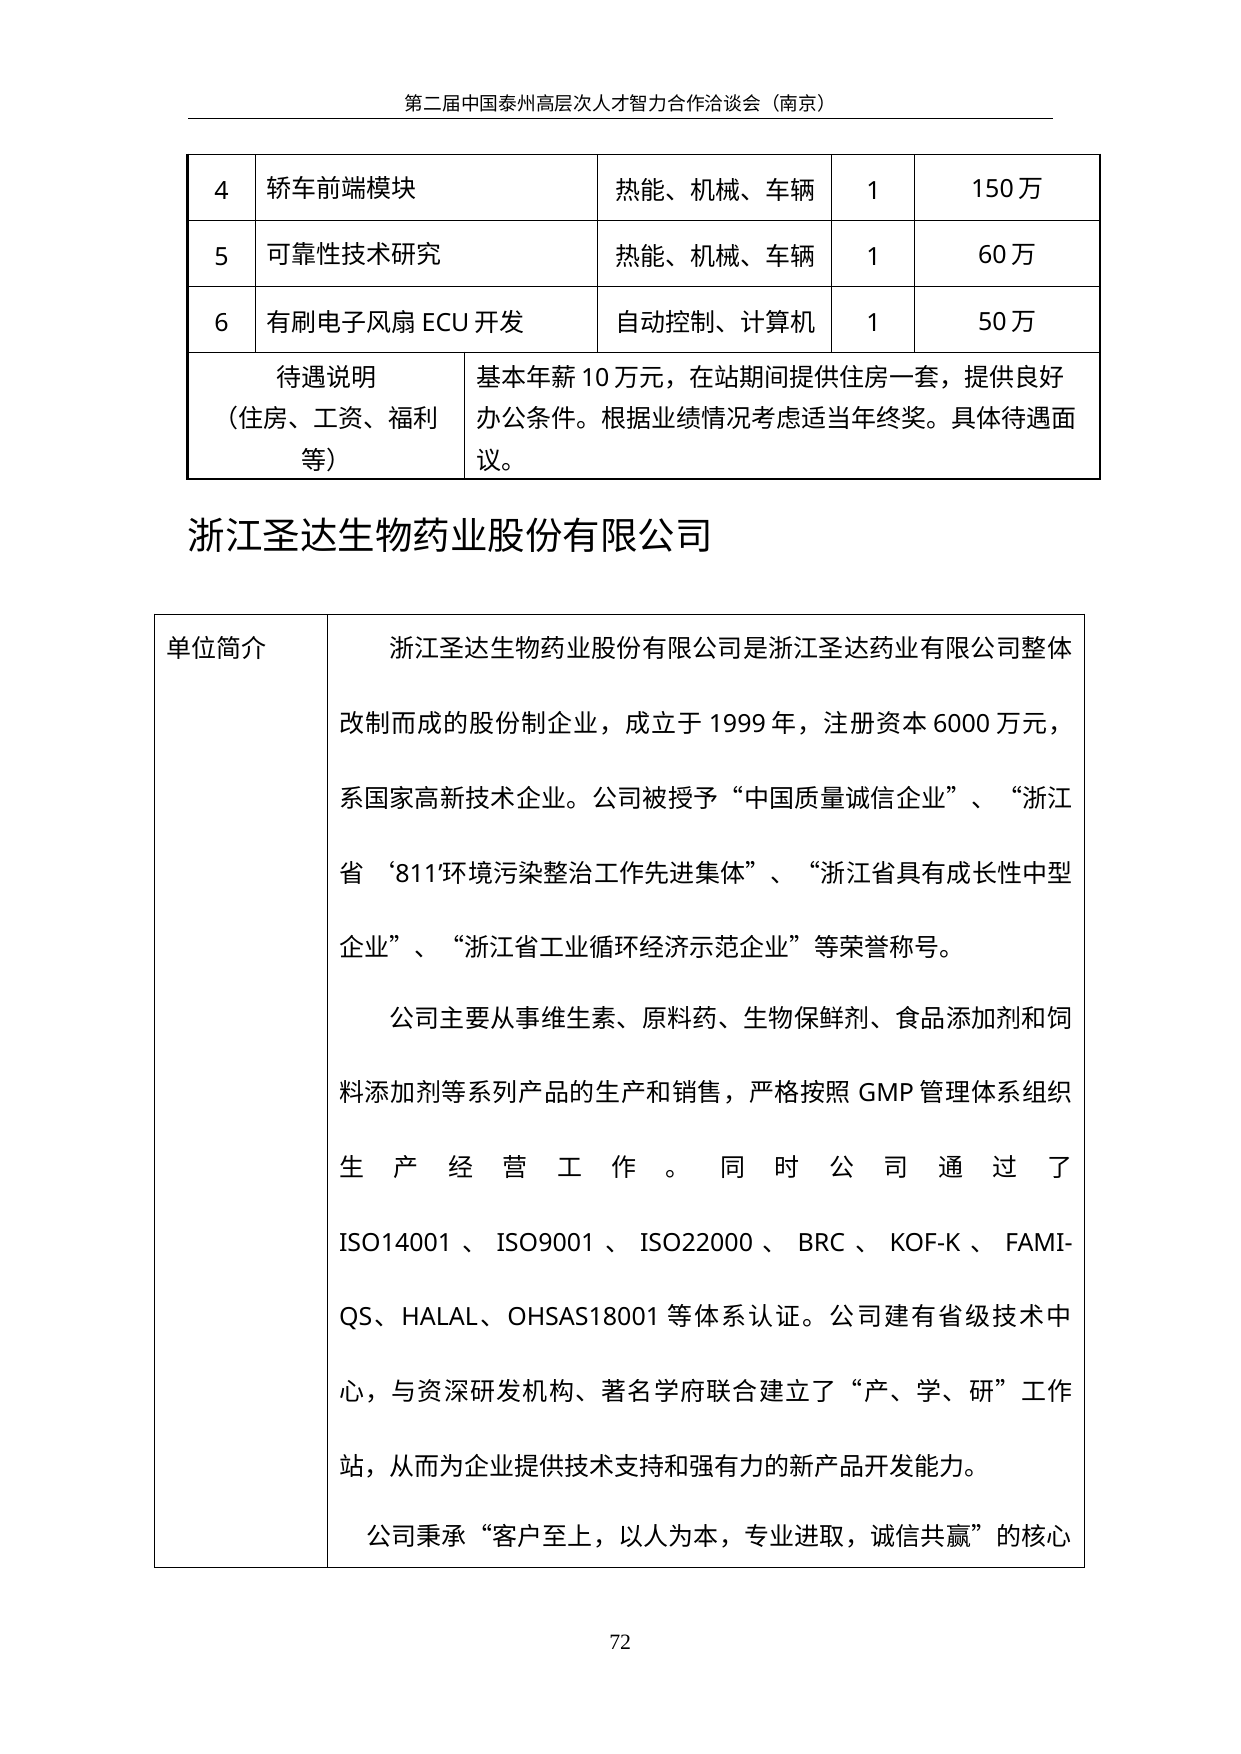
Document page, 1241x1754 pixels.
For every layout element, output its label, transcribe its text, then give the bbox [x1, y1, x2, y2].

table_cell 待遇说明 （住房、工资、福利等） [189, 353, 464, 478]
table_cell 热能、机械、车辆 [598, 221, 831, 286]
table_cell 60万 [915, 221, 1099, 286]
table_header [328, 615, 1084, 1567]
subtitle 浙江圣达生物药业股份有限公司 [187, 501, 1053, 566]
table_cell 可靠性技术研究 [256, 221, 597, 286]
table_cell 1 [832, 221, 914, 286]
table_cell 1 [832, 287, 914, 352]
table_cell 50万 [915, 287, 1099, 352]
table_cell 热能、机械、车辆 [598, 155, 831, 219]
table_cell 150万 [915, 155, 1099, 219]
table_cell 6 [189, 287, 255, 352]
table_cell 自动控制、计算机 [598, 287, 831, 352]
table_cell 基本年薪10万元，在站期间提供住房一套，提供良好办公条件。根据业绩情况考虑适当年终奖。具体待遇面议。 [465, 353, 1099, 478]
table_cell 5 [189, 221, 255, 286]
table_header 单位简介 [155, 615, 327, 1567]
table_cell 有刷电子风扇ECU开发 [256, 287, 597, 352]
table_cell 轿车前端模块 [256, 155, 597, 219]
table_cell 4 [189, 155, 255, 219]
table_cell 1 [832, 155, 914, 219]
